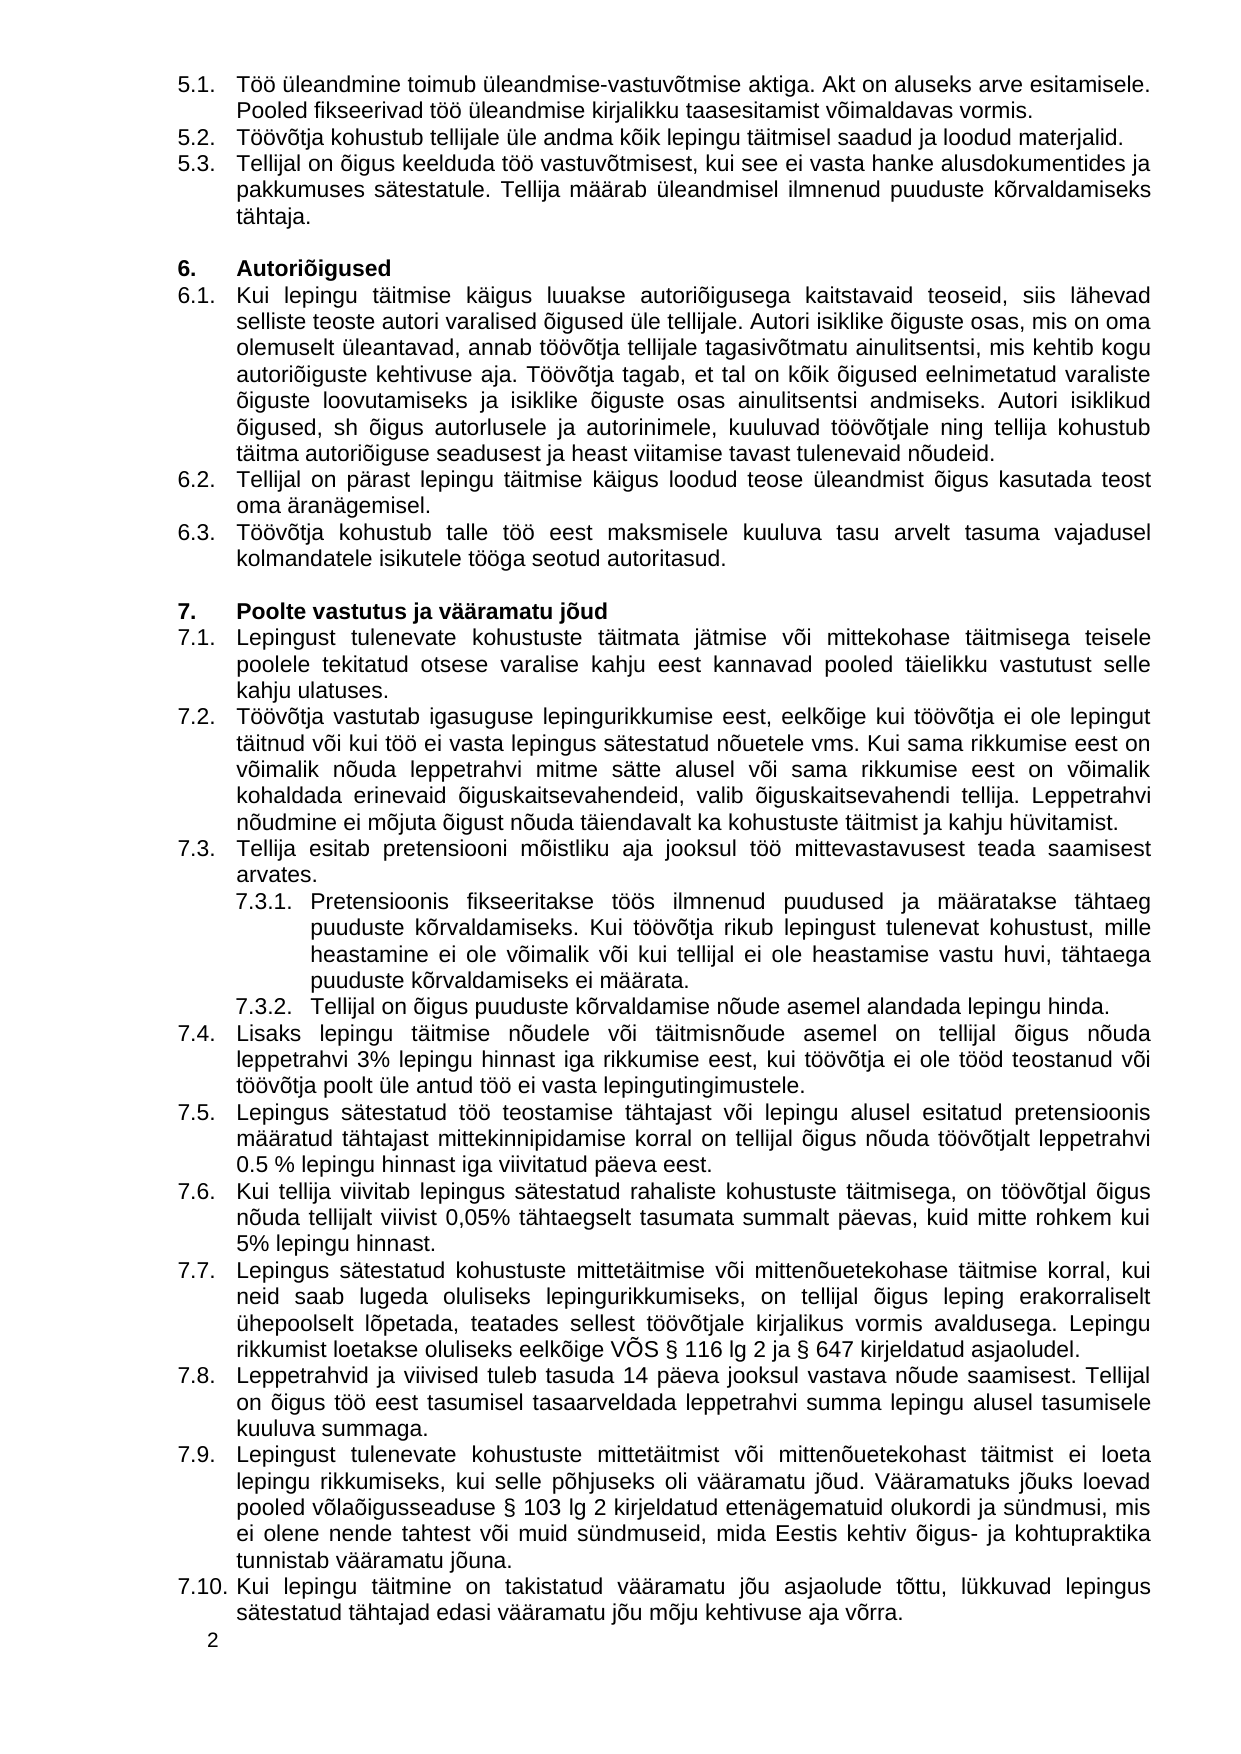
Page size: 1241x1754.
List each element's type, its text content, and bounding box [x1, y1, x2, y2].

list Töö üleandmine toimub üleandmise-vastuvõtmise aktiga. Akt on aluseks arve esitamisele. Pooled fikseerivad töö üleandmise kirjalikku taasesitamist võimaldavas vormis. [177, 71, 1152, 123]
list Poolte vastutus ja vääramatu jõud [177, 598, 1152, 624]
list Lepingus sätestatud töö teostamise tähtajast või lepingu alusel esitatud pretensioonis määratud tähtajast mittekinnipidamise korral on tellijal õigus nõuda töövõtjalt leppetrahvi 0.5 % lepingu hinnast iga viivitatud päeva eest. [177, 1099, 1152, 1178]
list Leppetrahvid ja viivised tuleb tasuda 14 päeva jooksul vastava nõude saamisest. Tellijal on õigus töö eest tasumisel tasaarveldada leppetrahvi summa lepingu alusel tasumisele kuuluva summaga. [177, 1362, 1152, 1441]
list Töövõtja kohustub talle töö eest maksmisele kuuluva tasu arvelt tasuma vajadusel kolmandatele isikutele tööga seotud autoritasud. [177, 519, 1152, 572]
list Lepingust tulenevate kohustuste mittetäitmist või mittenõuetekohast täitmist ei loeta lepingu rikkumiseks, kui selle põhjuseks oli vääramatu jõud. Vääramatuks jõuks loevad pooled võlaõigusseaduse § 103 lg 2 kirjeldatud ettenägematuid olukordi ja sündmusi, mis ei olene nende tahtest või muid sündmuseid, mida Eestis kehtiv õigus- ja kohtupraktika tunnistab vääramatu jõuna. [177, 1441, 1152, 1573]
list Tellijal on õigus puuduste kõrvaldamise nõude asemel alandada lepingu hinda. [235, 993, 1152, 1019]
list Pretensioonis fikseeritakse töös ilmnenud puudused ja määratakse tähtaeg puuduste kõrvaldamiseks. Kui töövõtja rikub lepingust tulenevat kohustust, mille heastamine ei ole võimalik või kui tellijal ei ole heastamise vastu huvi, tähtaega puuduste kõrvaldamiseks ei määrata. [235, 888, 1152, 993]
list Lepingust tulenevate kohustuste täitmata jätmise või mittekohase täitmisega teisele poolele tekitatud otsese varalise kahju eest kannavad pooled täielikku vastutust selle kahju ulatuses. [177, 624, 1152, 703]
list Tellijal on pärast lepingu täitmise käigus loodud teose üleandmist õigus kasutada teost oma äranägemisel. [177, 466, 1152, 519]
list Kui tellija viivitab lepingus sätestatud rahaliste kohustuste täitmisega, on töövõtjal õigus nõuda tellijalt viivist 0,05% tähtaegselt tasumata summalt päevas, kuid mitte rohkem kui 5% lepingu hinnast. [177, 1178, 1152, 1257]
list Lepingus sätestatud kohustuste mittetäitmise või mittenõuetekohase täitmise korral, kui neid saab lugeda oluliseks lepingurikkumiseks, on tellijal õigus leping erakorraliselt ühepoolselt lõpetada, teatades sellest töövõtjale kirjalikus vormis avaldusega. Lepingu rikkumist loetakse oluliseks eelkõige VÕS § 116 lg 2 ja § 647 kirjeldatud asjaoludel. [177, 1257, 1152, 1362]
list Kui lepingu täitmise käigus luuakse autoriõigusega kaitstavaid teoseid, siis lähevad selliste teoste autori varalised õigused üle tellijale. Autori isiklike õiguste osas, mis on oma olemuselt üleantavad, annab töövõtja tellijale tagasivõtmatu ainulitsentsi, mis kehtib kogu autoriõiguste kehtivuse aja. Töövõtja tagab, et tal on kõik õigused eelnimetatud varaliste õiguste loovutamiseks ja isiklike õiguste osas ainulitsentsi andmiseks. Autori isiklikud õigused, sh õigus autorlusele ja autorinimele, kuuluvad töövõtjale ning tellija kohustub täitma autoriõiguse seadusest ja heast viitamise tavast tulenevaid nõudeid. [177, 282, 1152, 466]
list Kui lepingu täitmine on takistatud vääramatu jõu asjaolude tõttu, lükkuvad lepingus sätestatud tähtajad edasi vääramatu jõu mõju kehtivuse aja võrra. [177, 1573, 1152, 1626]
list Töövõtja vastutab igasuguse lepingurikkumise eest, eelkõige kui töövõtja ei ole lepingut täitnud või kui töö ei vasta lepingus sätestatud nõuetele vms. Kui sama rikkumise eest on võimalik nõuda leppetrahvi mitme sätte alusel või sama rikkumise eest on võimalik kohaldada erinevaid õiguskaitsevahendeid, valib õiguskaitsevahendi tellija. Leppetrahvi nõudmine ei mõjuta õigust nõuda täiendavalt ka kohustuste täitmist ja kahju hüvitamist. [177, 703, 1152, 835]
list Lisaks lepingu täitmise nõudele või täitmisnõude asemel on tellijal õigus nõuda leppetrahvi 3% lepingu hinnast iga rikkumise eest, kui töövõtja ei ole tööd teostanud või töövõtja poolt üle antud töö ei vasta lepingutingimustele. [177, 1019, 1152, 1099]
list Töövõtja kohustub tellijale üle andma kõik lepingu täitmisel saadud ja loodud materjalid. [177, 123, 1152, 150]
list Tellijal on õigus keelduda töö vastuvõtmisest, kui see ei vasta hanke alusdokumentides ja pakkumuses sätestatule. Tellija määrab üleandmisel ilmnenud puuduste kõrvaldamiseks tähtaja. [177, 150, 1152, 229]
list Autoriõigused [177, 255, 1152, 282]
list Tellija esitab pretensiooni mõistliku aja jooksul töö mittevastavusest teada saamisest arvates. [177, 835, 1152, 888]
